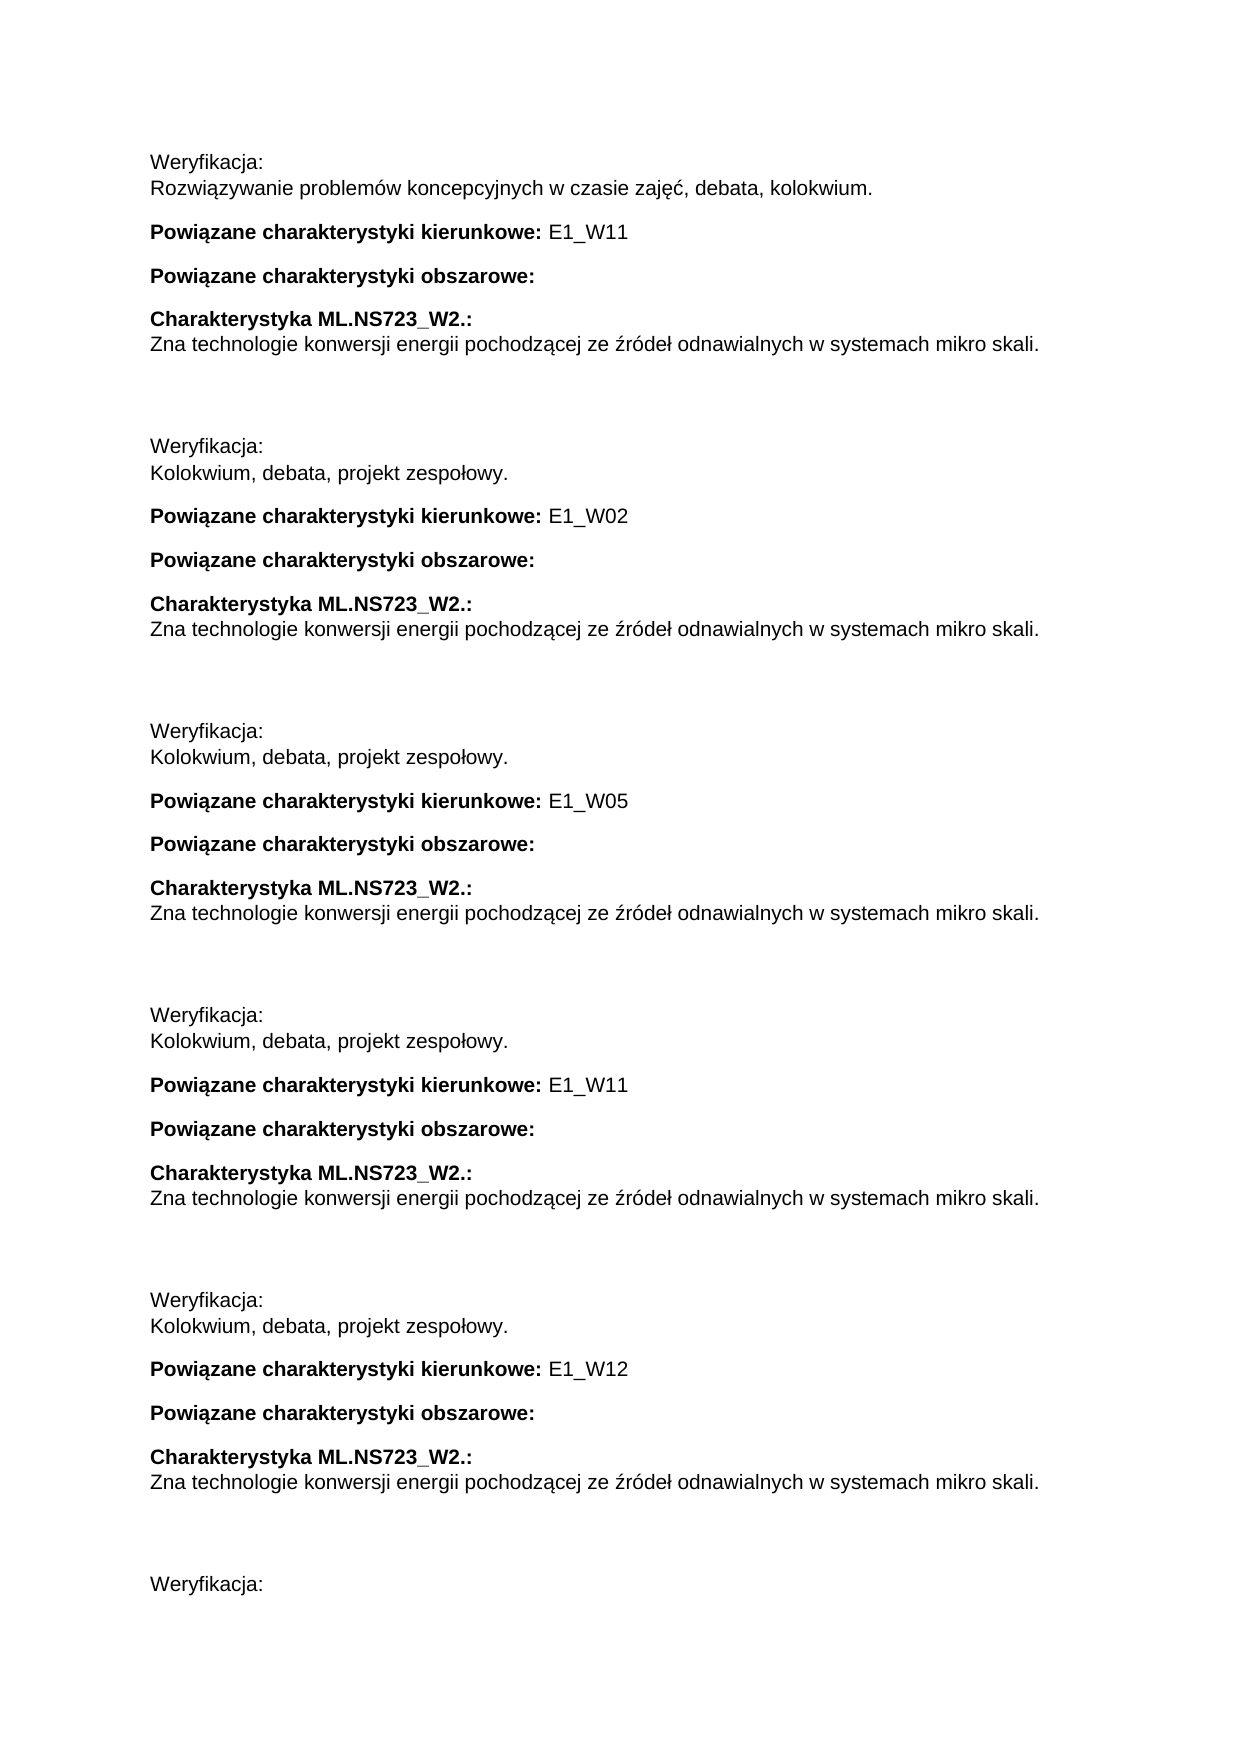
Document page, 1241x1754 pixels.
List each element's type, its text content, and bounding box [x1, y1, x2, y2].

text Charakterystyka ML.NS723_W2.: [150, 592, 1090, 616]
text Kolokwium, debata, projekt zespołowy. [150, 1313, 1090, 1337]
text Kolokwium, debata, projekt zespołowy. [150, 460, 1090, 484]
text Powiązane charakterystyki obszarowe: [150, 1117, 1090, 1141]
text Zna technologie konwersji energii pochodzącej ze źródeł odnawialnych w systemach mikro skali. [150, 617, 1090, 712]
text Weryfikacja: [150, 1572, 1090, 1596]
text Weryfikacja: [150, 434, 1090, 458]
text Zna technologie konwersji energii pochodzącej ze źródeł odnawialnych w systemach mikro skali. [150, 1185, 1090, 1281]
text Charakterystyka ML.NS723_W2.: [150, 307, 1090, 331]
text Kolokwium, debata, projekt zespołowy. [150, 1029, 1090, 1053]
text Powiązane charakterystyki obszarowe: [150, 1401, 1090, 1425]
text Weryfikacja: [150, 1287, 1090, 1311]
text Zna technologie konwersji energii pochodzącej ze źródeł odnawialnych w systemach mikro skali. [150, 1470, 1090, 1566]
text Charakterystyka ML.NS723_W2.: [150, 1445, 1090, 1469]
text Powiązane charakterystyki kierunkowe: E1_W11 [150, 220, 1090, 244]
text Powiązane charakterystyki kierunkowe: E1_W12 [150, 1357, 1090, 1381]
text Charakterystyka ML.NS723_W2.: [150, 876, 1090, 900]
text Zna technologie konwersji energii pochodzącej ze źródeł odnawialnych w systemach mikro skali. [150, 901, 1090, 997]
text Powiązane charakterystyki obszarowe: [150, 832, 1090, 856]
text Powiązane charakterystyki kierunkowe: E1_W05 [150, 788, 1090, 812]
text Powiązane charakterystyki obszarowe: [150, 263, 1090, 287]
text Weryfikacja: [150, 719, 1090, 743]
text Zna technologie konwersji energii pochodzącej ze źródeł odnawialnych w systemach mikro skali. [150, 332, 1090, 428]
text Weryfikacja: [150, 150, 1090, 174]
text Powiązane charakterystyki kierunkowe: E1_W02 [150, 504, 1090, 528]
text Weryfikacja: [150, 1003, 1090, 1027]
text Kolokwium, debata, projekt zespołowy. [150, 745, 1090, 769]
text Powiązane charakterystyki kierunkowe: E1_W11 [150, 1073, 1090, 1097]
text Powiązane charakterystyki obszarowe: [150, 548, 1090, 572]
text Rozwiązywanie problemów koncepcyjnych w czasie zajęć, debata, kolokwium. [150, 176, 1090, 200]
text Charakterystyka ML.NS723_W2.: [150, 1160, 1090, 1184]
